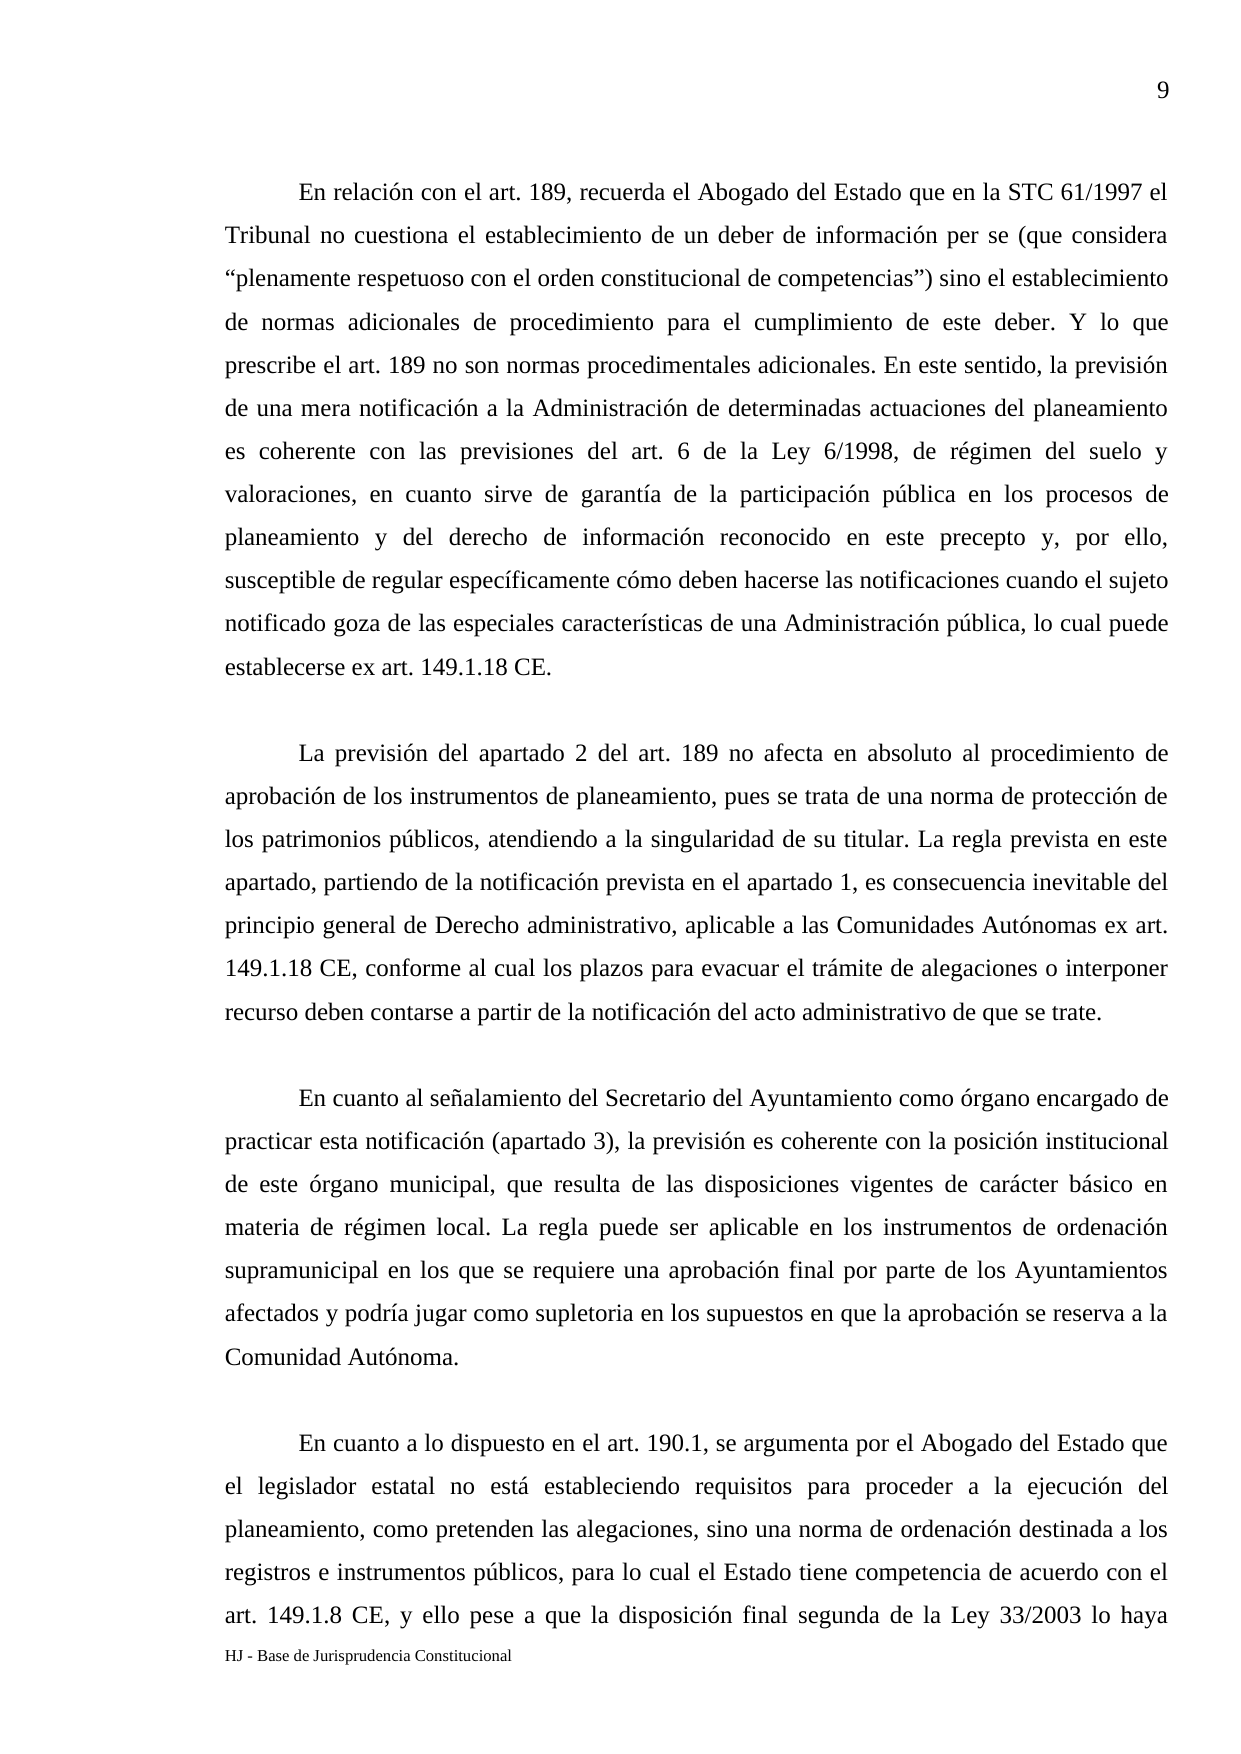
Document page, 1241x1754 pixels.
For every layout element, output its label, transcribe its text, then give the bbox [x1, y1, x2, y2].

text En relación con el art. 189, recuerda el Abogado del Estado que en la STC 61/1997 el Tribunal no cuestiona el establecimiento de un deber de información per se (que considera “plenamente respetuoso con el orden constitucional de competencias”) sino el establecimiento de normas adicionales de procedimiento para el cumplimiento de este deber. Y lo que prescribe el art. 189 no son normas procedimentales adicionales. En este sentido, la previsión de una mera notificación a la Administración de determinadas actuaciones del planeamiento es coherente con las previsiones del art. 6 de la Ley 6/1998, de régimen del suelo y valoraciones, en cuanto sirve de garantía de la participación pública en los procesos de planeamiento y del derecho de información reconocido en este precepto y, por ello, susceptible de regular específicamente cómo deben hacerse las notificaciones cuando el sujeto notificado goza de las especiales características de una Administración pública, lo cual puede establecerse ex art. 149.1.18 CE. [224, 177, 1169, 680]
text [224, 1428, 1169, 1629]
text La previsión del apartado 2 del art. 189 no afecta en absoluto al procedimiento de aprobación de los instrumentos de planeamiento, pues se trata de una norma de protección de los patrimonios públicos, atendiendo a la singularidad de su titular. La regla prevista en este apartado, partiendo de la notificación prevista en el apartado 1, es consecuencia inevitable del principio general de Derecho administrativo, aplicable a las Comunidades Autónomas ex art. 149.1.18 CE, conforme al cual los plazos para evacuar el trámite de alegaciones o interponer recurso deben contarse a partir de la notificación del acto administrativo de que se trate. [224, 738, 1169, 1025]
text En cuanto al señalamiento del Secretario del Ayuntamiento como órgano encargado de practicar esta notificación (apartado 3), la previsión es coherente con la posición institucional de este órgano municipal, que resulta de las disposiciones vigentes de carácter básico en materia de régimen local. La regla puede ser aplicable en los instrumentos de ordenación supramunicipal en los que se requiere una aprobación final por parte de los Ayuntamientos afectados y podría jugar como supletoria en los supuestos en que la aprobación se reserva a la Comunidad Autónoma. [224, 1083, 1169, 1370]
